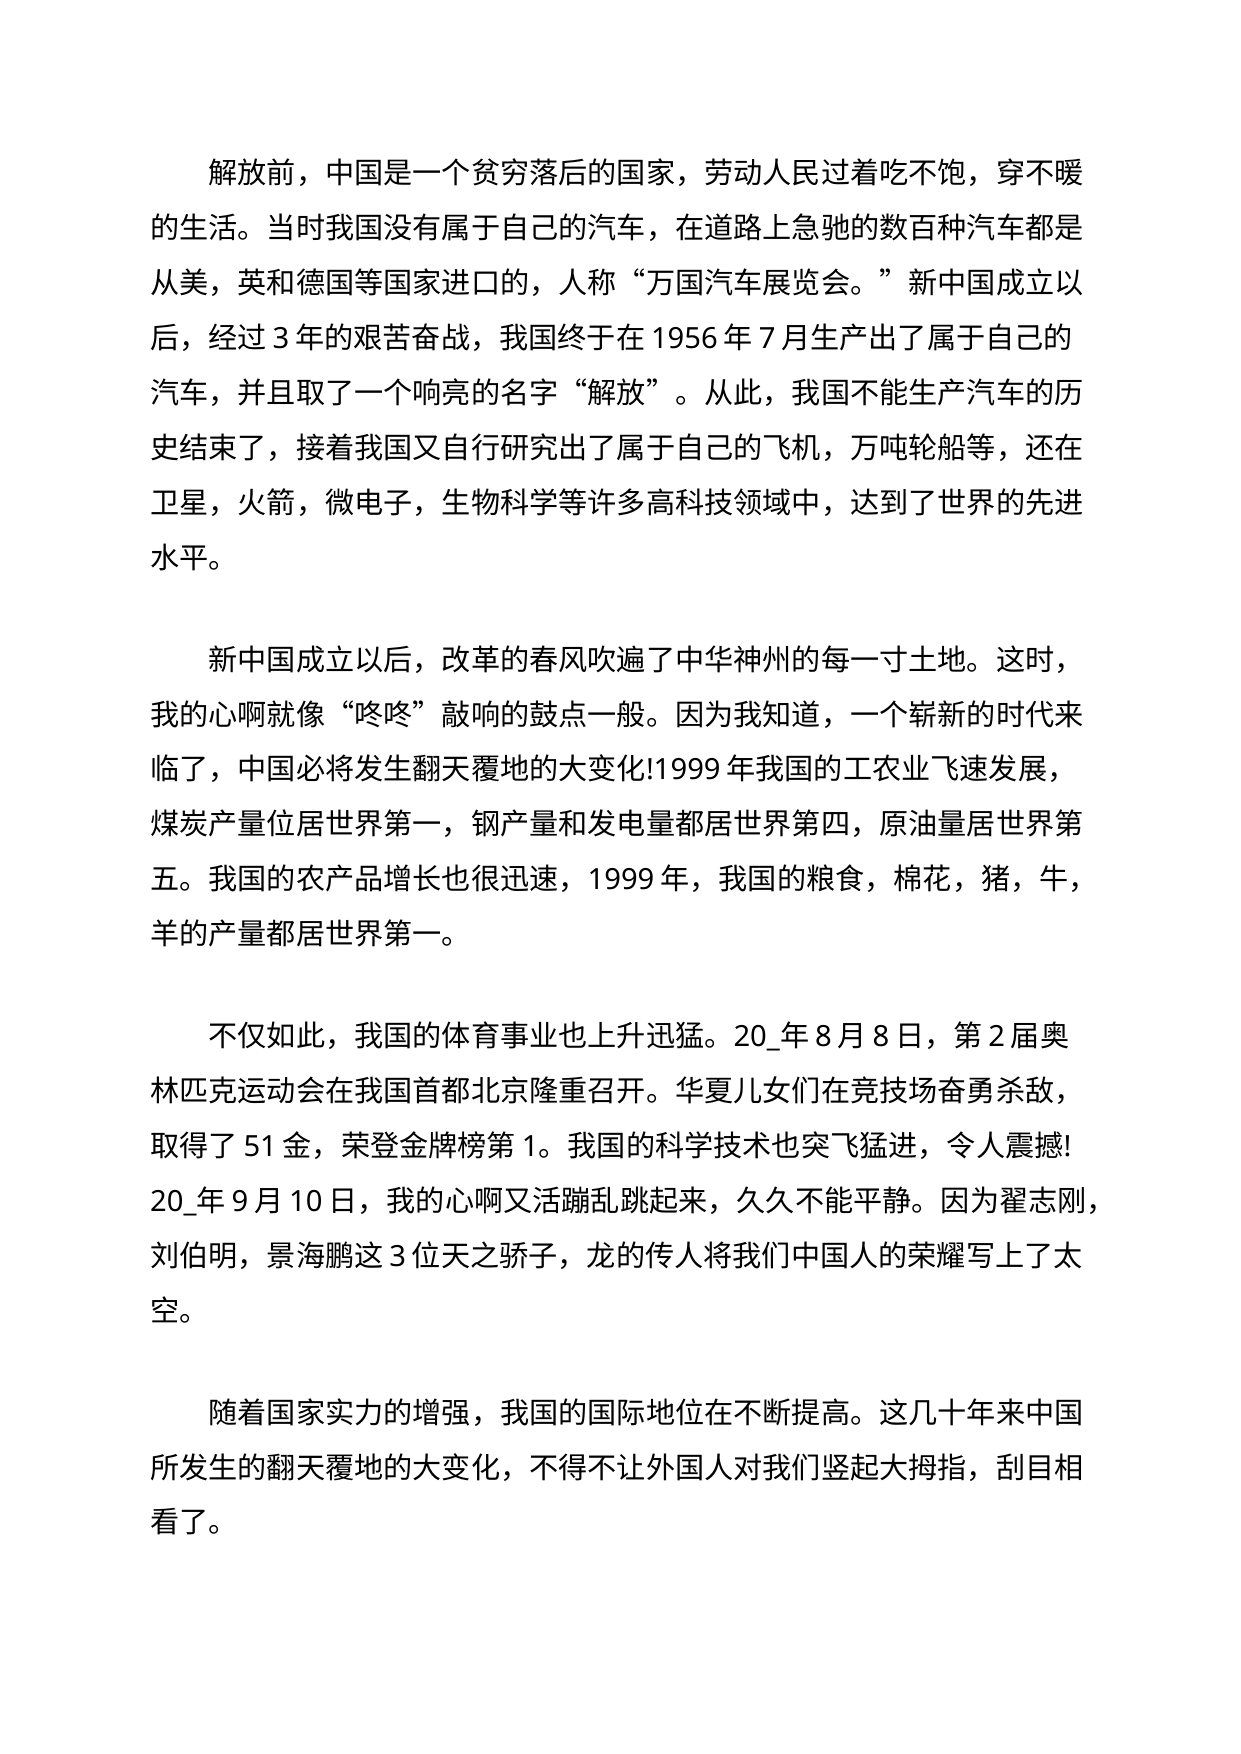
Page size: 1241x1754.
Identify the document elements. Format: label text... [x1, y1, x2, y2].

text 随着国家实力的增强，我国的国际地位在不断提高。这几十年来中国所发生的翻天覆地的大变化，不得不让外国人对我们竖起大拇指，刮目相看了。 [150, 1389, 1090, 1541]
text 新中国成立以后，改革的春风吹遍了中华神州的每一寸土地。这时，我的心啊就像“咚咚”敲响的鼓点一般。因为我知道，一个崭新的时代来临了，中国必将发生翻天覆地的大变化!1999年我国的工农业飞速发展，煤炭产量位居世界第一，钢产量和发电量都居世界第四，原油量居世界第五。我国的农产品增长也很迅速，1999年，我国的粮食，棉花，猪，牛，羊的产量都居世界第一。 [150, 636, 1090, 953]
text 解放前，中国是一个贫穷落后的国家，劳动人民过着吃不饱，穿不暖的生活。当时我国没有属于自己的汽车，在道路上急驰的数百种汽车都是从美，英和德国等国家进口的，人称“万国汽车展览会。”新中国成立以后，经过3年的艰苦奋战，我国终于在1956年7月生产出了属于自己的汽车，并且取了一个响亮的名字“解放”。从此，我国不能生产汽车的历史结束了，接着我国又自行研究出了属于自己的飞机，万吨轮船等，还在卫星，火箭，微电子，生物科学等许多高科技领域中，达到了世界的先进水平。 [150, 150, 1090, 577]
text 不仅如此，我国的体育事业也上升迅猛。20_年8月8日，第2届奥林匹克运动会在我国首都北京隆重召开。华夏儿女们在竞技场奋勇杀敌，取得了51金，荣登金牌榜第1。我国的科学技术也突飞猛进，令人震撼!20_年9月10日，我的心啊又活蹦乱跳起来，久久不能平静。因为翟志刚，刘伯明，景海鹏这3位天之骄子，龙的传人将我们中国人的荣耀写上了太空。 [150, 1013, 1090, 1330]
